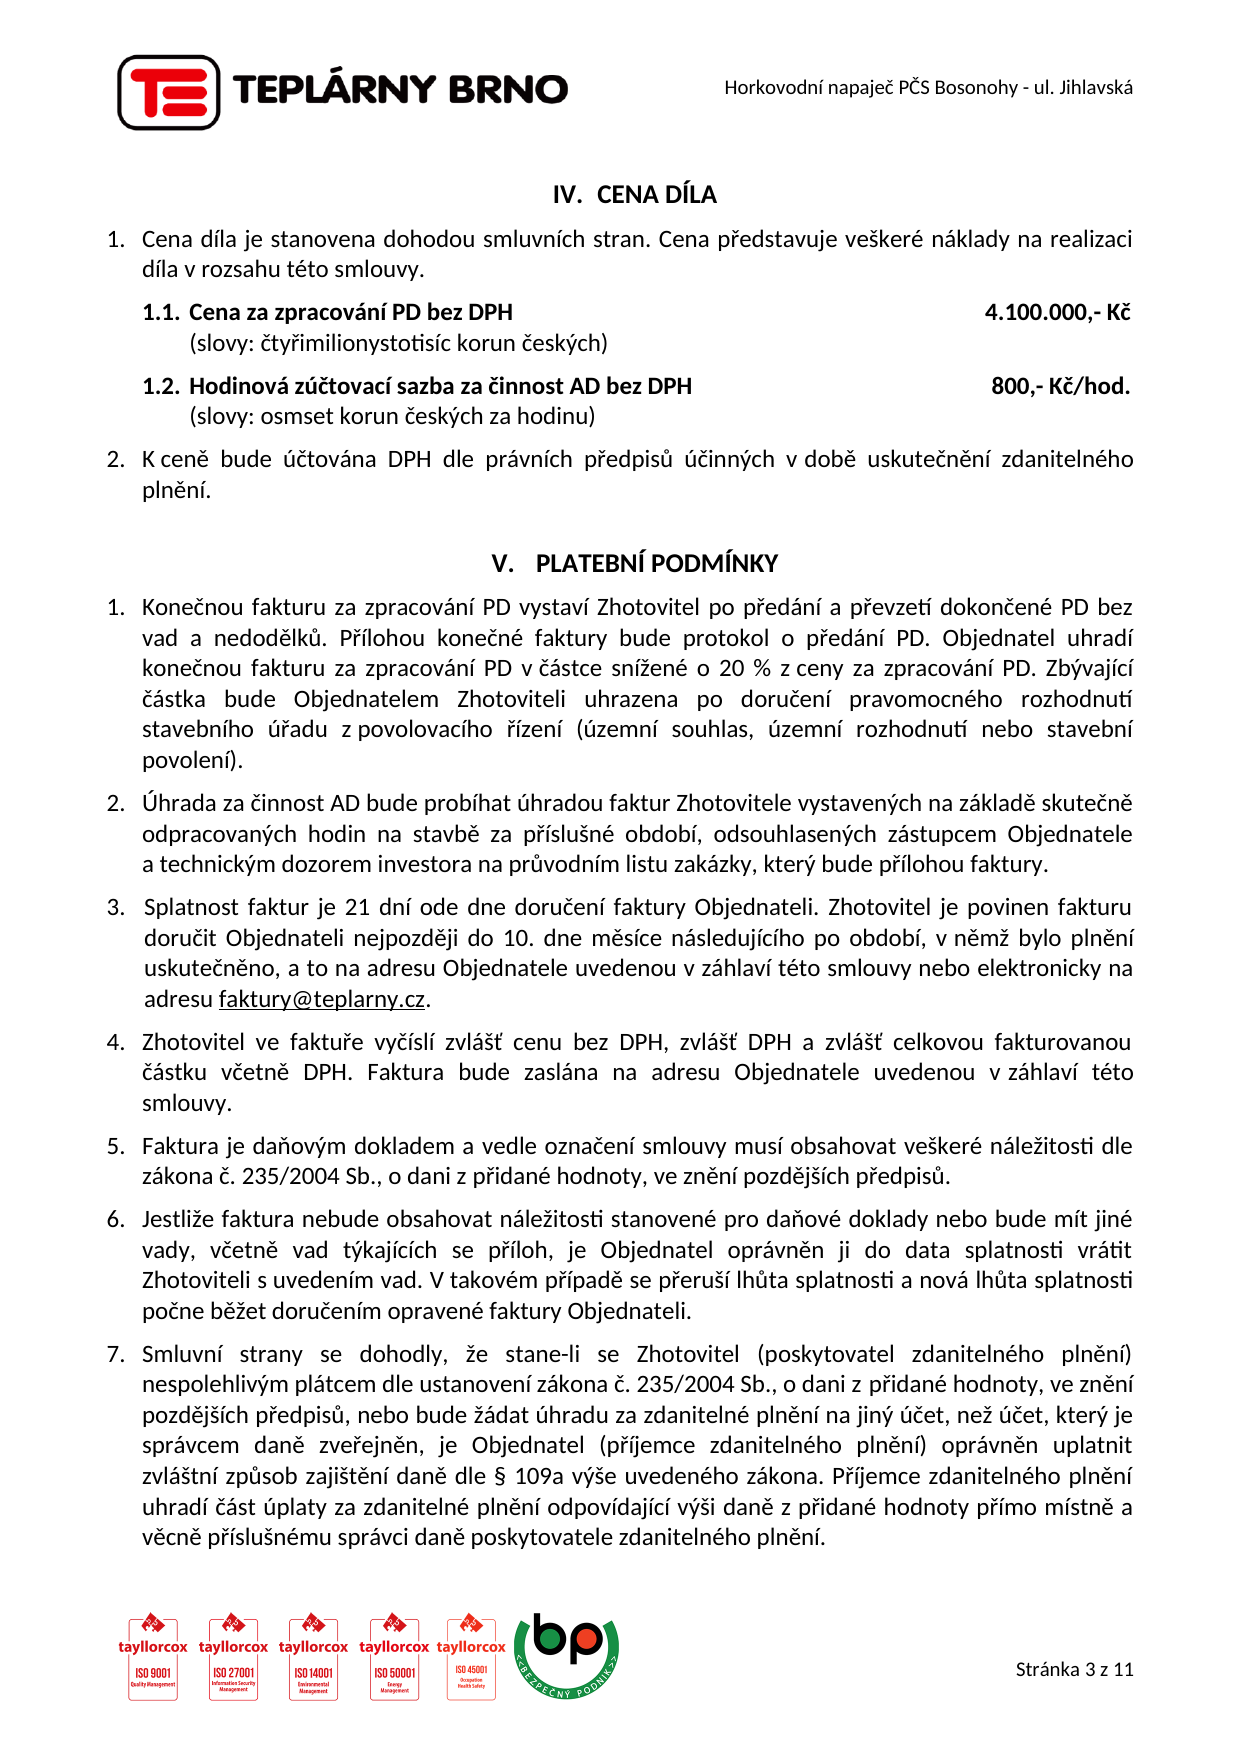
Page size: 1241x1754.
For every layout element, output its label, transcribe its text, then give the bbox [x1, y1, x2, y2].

list Splatnost faktur je 21 dní ode dne doručení faktury Objednateli. Zhotovitel je povinen fakturu doručit Objednateli nejpozději do 10. dne měsíce následujícího po období, v němž bylo plnění uskutečněno, a to na adresu Objednatele uvedenou v záhlaví této smlouvy nebo elektronicky na adresu faktury@teplarny.cz. [106, 891, 1134, 1013]
list Jestliže faktura nebude obsahovat náležitosti stanovené pro daňové doklady nebo bude mít jiné vady, včetně vad týkajících se příloh, je Objednatel oprávněn ji do data splatnosti vrátit Zhotoviteli s uvedením vad. V takovém případě se přeruší lhůta splatnosti a nová lhůta splatnosti počne běžet doručením opravené faktury Objednateli. [106, 1203, 1134, 1326]
list Smluvní strany se dohodly, že stane-li se Zhotovitel (poskytovatel zdanitelného plnění) nespolehlivým plátcem dle ustanovení zákona č. 235/2004 Sb., o dani z přidané hodnoty, ve znění pozdějších předpisů, nebo bude žádat úhradu za zdanitelné plnění na jiný účet, než účet, který je správcem daně zveřejněn, je Objednatel (příjemce zdanitelného plnění) oprávněn uplatnit zvláštní způsob zajištění daně dle § 109a výše uvedeného zákona. Příjemce zdanitelného plnění uhradí část úplaty za zdanitelné plnění odpovídající výši daně z přidané hodnoty přímo místně a věcně příslušnému správci daně poskytovatele zdanitelného plnění. [106, 1338, 1134, 1552]
list K ceně bude účtována DPH dle právních předpisů účinných v době uskutečnění zdanitelného plnění. [106, 443, 1134, 504]
list Konečnou fakturu za zpracování PD vystaví Zhotovitel po předání a převzetí dokončené PD bez vad a nedodělků. Přílohou konečné faktury bude protokol o předání PD. Objednatel uhradí konečnou fakturu za zpracování PD v částce snížené o 20 % z ceny za zpracování PD. Zbývající částka bude Objednatelem Zhotoviteli uhrazena po doručení pravomocného rozhodnutí stavebního úřadu z povolovacího řízení (územní souhlas, územní rozhodnutí nebo stavební povolení). [106, 592, 1134, 775]
subtitle PLATEBNÍ PODMÍNKY [106, 546, 1134, 579]
picture [106, 44, 579, 139]
picture [118, 1612, 619, 1701]
list Cena díla je stanovena dohodou smluvních stran. Cena představuje veškeré náklady na realizaci díla v rozsahu této smlouvy. [106, 223, 1134, 284]
list (slovy: osmset korun českých za hodinu) [189, 400, 1134, 431]
subtitle CENA DÍLA [106, 177, 1134, 210]
list Cena za zpracování PD bez DPH 4.100.000,- Kč [142, 296, 1134, 327]
list Úhrada za činnost AD bude probíhat úhradou faktur Zhotovitele vystavených na základě skutečně odpracovaných hodin na stavbě za příslušné období, odsouhlasených zástupcem Objednatele a technickým dozorem investora na průvodním listu zakázky, který bude přílohou faktury. [106, 787, 1134, 879]
list Zhotovitel ve faktuře vyčíslí zvlášť cenu bez DPH, zvlášť DPH a zvlášť celkovou fakturovanou částku včetně DPH. Faktura bude zaslána na adresu Objednatele uvedenou v záhlaví této smlouvy. [106, 1026, 1134, 1117]
list Faktura je daňovým dokladem a vedle označení smlouvy musí obsahovat veškeré náležitosti dle zákona č. 235/2004 Sb., o dani z přidané hodnoty, ve znění pozdějších předpisů. [106, 1130, 1134, 1191]
list Hodinová zúčtovací sazba za činnost AD bez DPH 800,- Kč/hod. [142, 370, 1134, 400]
list (slovy: čtyřimilionystotisíc korun českých) [189, 327, 1134, 357]
